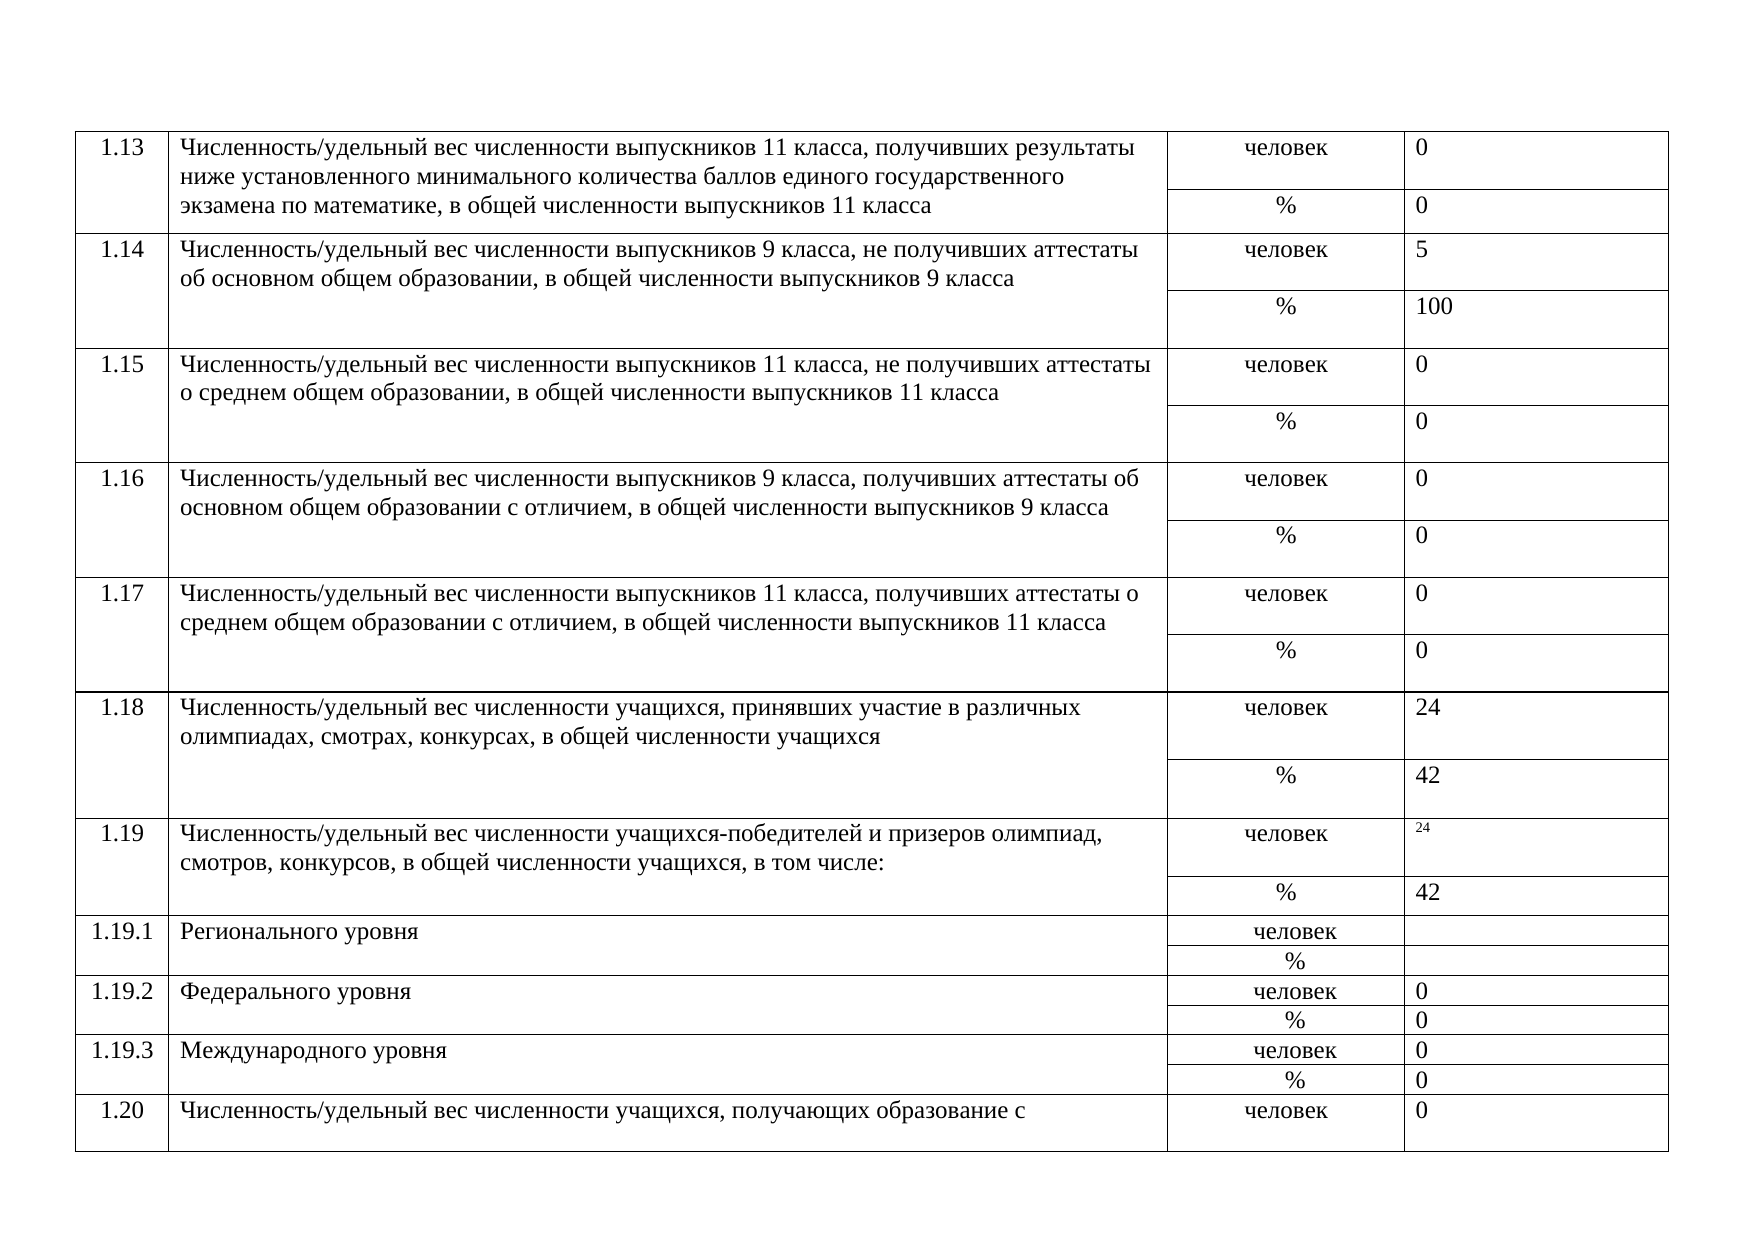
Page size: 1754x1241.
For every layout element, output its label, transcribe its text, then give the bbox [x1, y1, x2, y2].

table_cell 0 [1405, 976, 1668, 1004]
table_cell % [1168, 1006, 1404, 1034]
table_cell Регионального уровня [169, 916, 1167, 975]
table_cell 1.13 [76, 132, 168, 233]
table_cell 0 [1405, 190, 1668, 233]
table_cell % [1168, 291, 1404, 348]
table_cell 0 [1405, 1095, 1668, 1151]
table_cell 1.18 [76, 693, 168, 817]
table_cell 1.16 [76, 463, 168, 577]
table_cell человек [1168, 916, 1404, 945]
table_cell 0 [1405, 1035, 1668, 1064]
table_cell 42 [1405, 877, 1668, 915]
table_cell 1.15 [76, 349, 168, 462]
table_cell 0 [1405, 1065, 1668, 1094]
table_cell человек [1168, 578, 1404, 634]
table_cell 0 [1405, 349, 1668, 405]
table_cell 0 [1405, 132, 1668, 189]
table_cell 0 [1405, 635, 1668, 691]
table_cell Численность/удельный вес численности учащихся-победителей и призеров олимпиад, смотров, конкурсов, в общей численности учащихся, в том числе: [169, 819, 1167, 915]
table_cell 1.19.2 [76, 976, 168, 1034]
table_cell 1.19.3 [76, 1035, 168, 1094]
table_cell человек [1168, 463, 1404, 519]
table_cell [169, 1095, 1167, 1151]
table_cell 24 [1405, 693, 1668, 759]
table_cell % [1168, 1065, 1404, 1094]
table_cell 1.17 [76, 578, 168, 691]
table_cell % [1168, 877, 1404, 915]
table_cell человек [1168, 234, 1404, 290]
table_cell % [1168, 406, 1404, 462]
table_cell Международного уровня [169, 1035, 1167, 1094]
table_cell 42 [1405, 760, 1668, 817]
table_cell [1405, 916, 1668, 945]
table_cell Численность/удельный вес численности выпускников 9 класса, не получивших аттестаты об основном общем образовании, в общей численности выпускников 9 класса [169, 234, 1167, 348]
table_cell человек [1168, 976, 1404, 1004]
table_cell [1405, 946, 1668, 975]
table_cell человек [1168, 349, 1404, 405]
table_cell человек [1168, 819, 1404, 876]
table_cell 0 [1405, 463, 1668, 519]
table_cell % [1168, 190, 1404, 233]
table_cell Численность/удельный вес численности выпускников 9 класса, получивших аттестаты об основном общем образовании с отличием, в общей численности выпускников 9 класса [169, 463, 1167, 577]
table_cell % [1168, 521, 1404, 577]
table_cell % [1168, 760, 1404, 817]
table_cell человек [1168, 693, 1404, 759]
table_cell 0 [1405, 521, 1668, 577]
table_cell Численность/удельный вес численности выпускников 11 класса, получивших результаты ниже установленного минимального количества баллов единого государственного экзамена по математике, в общей численности выпускников 11 класса [169, 132, 1167, 233]
table_cell % [1168, 946, 1404, 975]
table_cell 0 [1405, 1006, 1668, 1034]
table_cell человек [1168, 1095, 1404, 1151]
table_cell 1.20 [76, 1095, 168, 1151]
table_cell 100 [1405, 291, 1668, 348]
table_cell Численность/удельный вес численности выпускников 11 класса, получивших аттестаты о среднем общем образовании с отличием, в общей численности выпускников 11 класса [169, 578, 1167, 691]
table_cell человек [1168, 1035, 1404, 1064]
table_cell Численность/удельный вес численности выпускников 11 класса, не получивших аттестаты о среднем общем образовании, в общей численности выпускников 11 класса [169, 349, 1167, 462]
table_cell 1.19.1 [76, 916, 168, 975]
table_cell % [1168, 635, 1404, 691]
table_cell 1.14 [76, 234, 168, 348]
table_cell Федерального уровня [169, 976, 1167, 1034]
table_cell 1.19 [76, 819, 168, 915]
table_cell 0 [1405, 578, 1668, 634]
table_cell 24 [1405, 819, 1668, 876]
table_cell человек [1168, 132, 1404, 189]
table_cell 5 [1405, 234, 1668, 290]
table_cell 0 [1405, 406, 1668, 462]
table_cell Численность/удельный вес численности учащихся, принявших участие в различных олимпиадах, смотрах, конкурсах, в общей численности учащихся [169, 693, 1167, 817]
